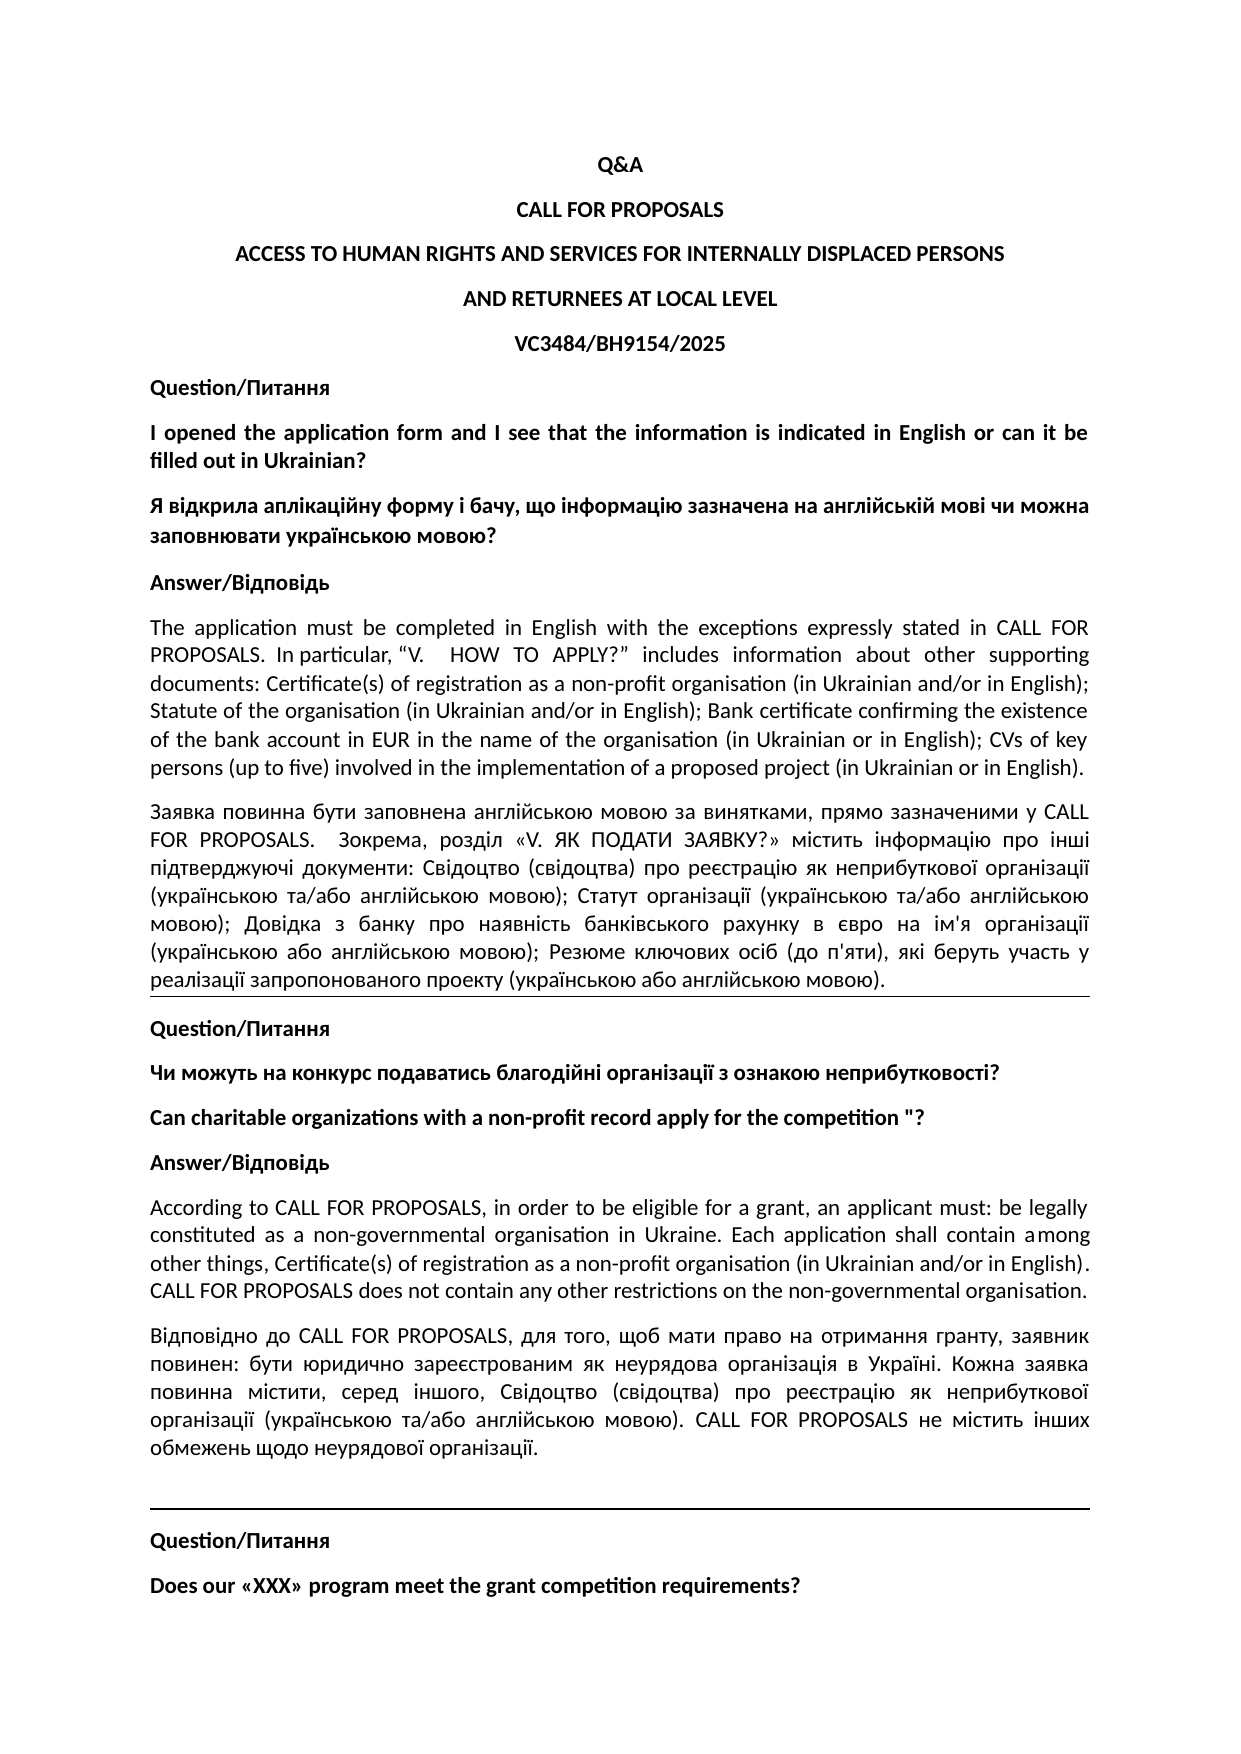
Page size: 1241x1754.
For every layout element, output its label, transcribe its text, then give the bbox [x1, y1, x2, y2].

text Can charitable organizations with a non-profit record apply for the competition "? [150, 1103, 1090, 1131]
text Answer/Відповідь [150, 1148, 1090, 1176]
text The application must be completed in English with the exceptions expressly stated in CALL FOR PROPOSALS. In particular, “V. HOW TO APPLY?” includes information about other supporting documents: Certificate(s) of registration as a non-profit organisation (in Ukrainian and/or in English); Statute of the organisation (in Ukrainian and/or in English); Bank certificate confirming the existence of the bank account in EUR in the name of the organisation (in Ukrainian or in English); CVs of key persons (up to five) involved in the implementation of a proposed project (in Ukrainian or in English). [150, 613, 1090, 781]
text Чи можуть на конкурс подаватись благодійні організації з ознакою неприбутковості? [150, 1058, 1090, 1087]
text VC3484/BH9154/2025 [150, 329, 1090, 357]
text Я відкрила аплікаційну форму і бачу, що інформацію зазначена на англійській мові чи можна заповнювати українською мовою? [150, 491, 1090, 549]
text Заявка повинна бути заповнена англійською мовою за винятками, прямо зазначеними у CALL FOR PROPOSALS. Зокрема, розділ «V. ЯК ПОДАТИ ЗАЯВКУ?» містить інформацію про інші підтверджуючі документи: Свідоцтво (свідоцтва) про реєстрацію як неприбуткової організації (українською та/або англійською мовою); Статут організації (українською та/або англійською мовою); Довідка з банку про наявність банківського рахунку в євро на ім'я організації (українською або англійською мовою); Резюме ключових осіб (до п'яти), які беруть участь у реалізації запропонованого проекту (українською або англійською мовою). [150, 797, 1090, 996]
text AND RETURNEES AT LOCAL LEVEL [150, 284, 1090, 312]
text Q&A [150, 150, 1090, 178]
text CALL FOR PROPOSALS [150, 195, 1090, 223]
text Question/Питання [150, 373, 1090, 401]
text Answer/Відповідь [150, 568, 1090, 596]
text I opened the application form and I see that the information is indicated in English or can it be filled out in Ukrainian? [150, 418, 1090, 474]
text According to CALL FOR PROPOSALS, in order to be eligible for a grant, an applicant must: be legally constituted as a non-governmental organisation in Ukraine. Each application shall contain among other things, Certificate(s) of registration as a non-profit organisation (in Ukrainian and/or in English). CALL FOR PROPOSALS does not contain any other restrictions on the non-governmental organisation. [150, 1193, 1090, 1305]
text Does our «ХХХ» program meet the grant competition requirements? [150, 1571, 1090, 1599]
text Відповідно до CALL FOR PROPOSALS, для того, щоб мати право на отримання гранту, заявник повинен: бути юридично зареєстрованим як неурядова організація в Україні. Кожна заявка повинна містити, серед іншого, Свідоцтво (свідоцтва) про реєстрацію як неприбуткової організації (українською та/або англійською мовою). CALL FOR PROPOSALS не містить інших обмежень щодо неурядової організації. [150, 1321, 1090, 1461]
text ACCESS TO HUMAN RIGHTS AND SERVICES FOR INTERNALLY DISPLACED PERSONS [150, 239, 1090, 267]
text Question/Питання [150, 1526, 1090, 1554]
text Question/Питання [150, 1014, 1090, 1042]
